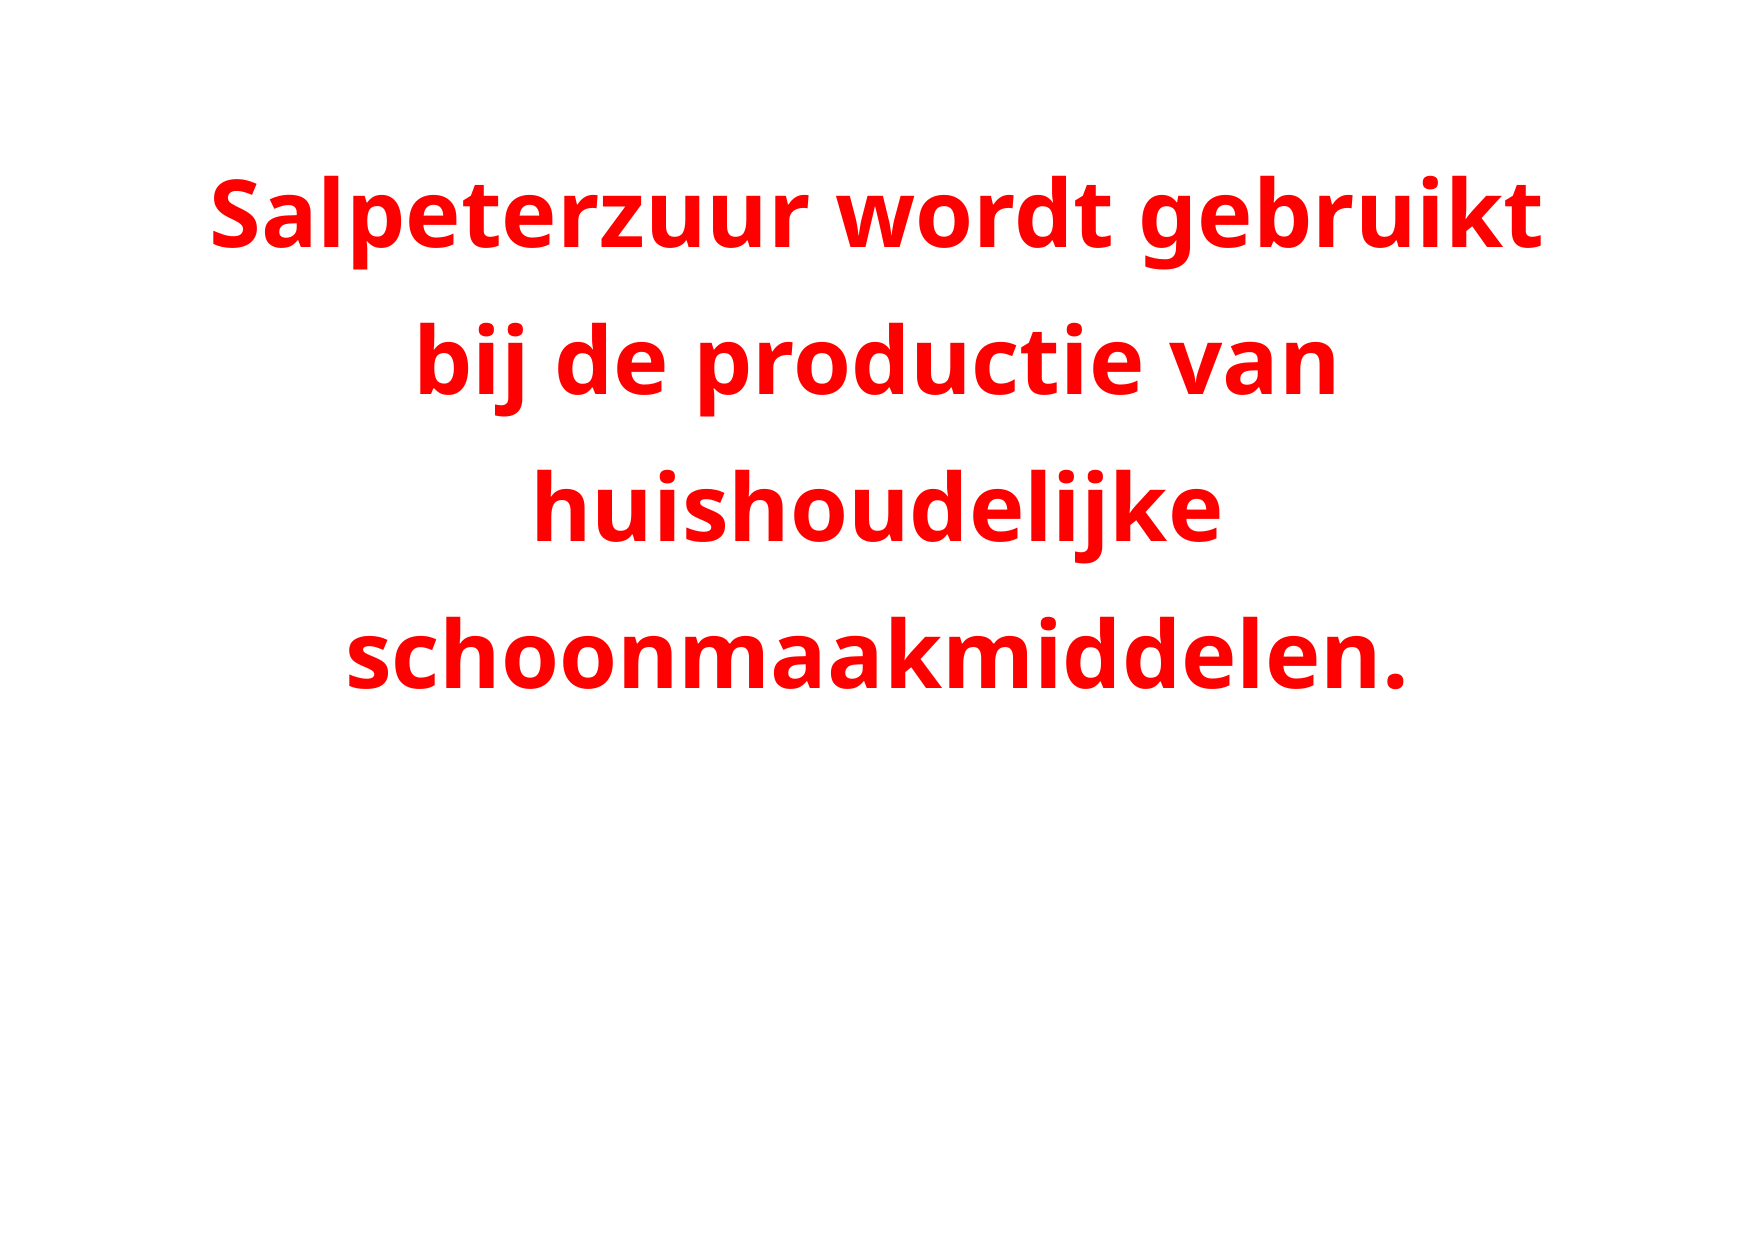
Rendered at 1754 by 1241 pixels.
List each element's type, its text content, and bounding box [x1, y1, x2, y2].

text Salpeterzuur wordt gebruikt bij de productie van huishoudelijke schoonmaakmiddelen. [148, 148, 1606, 716]
